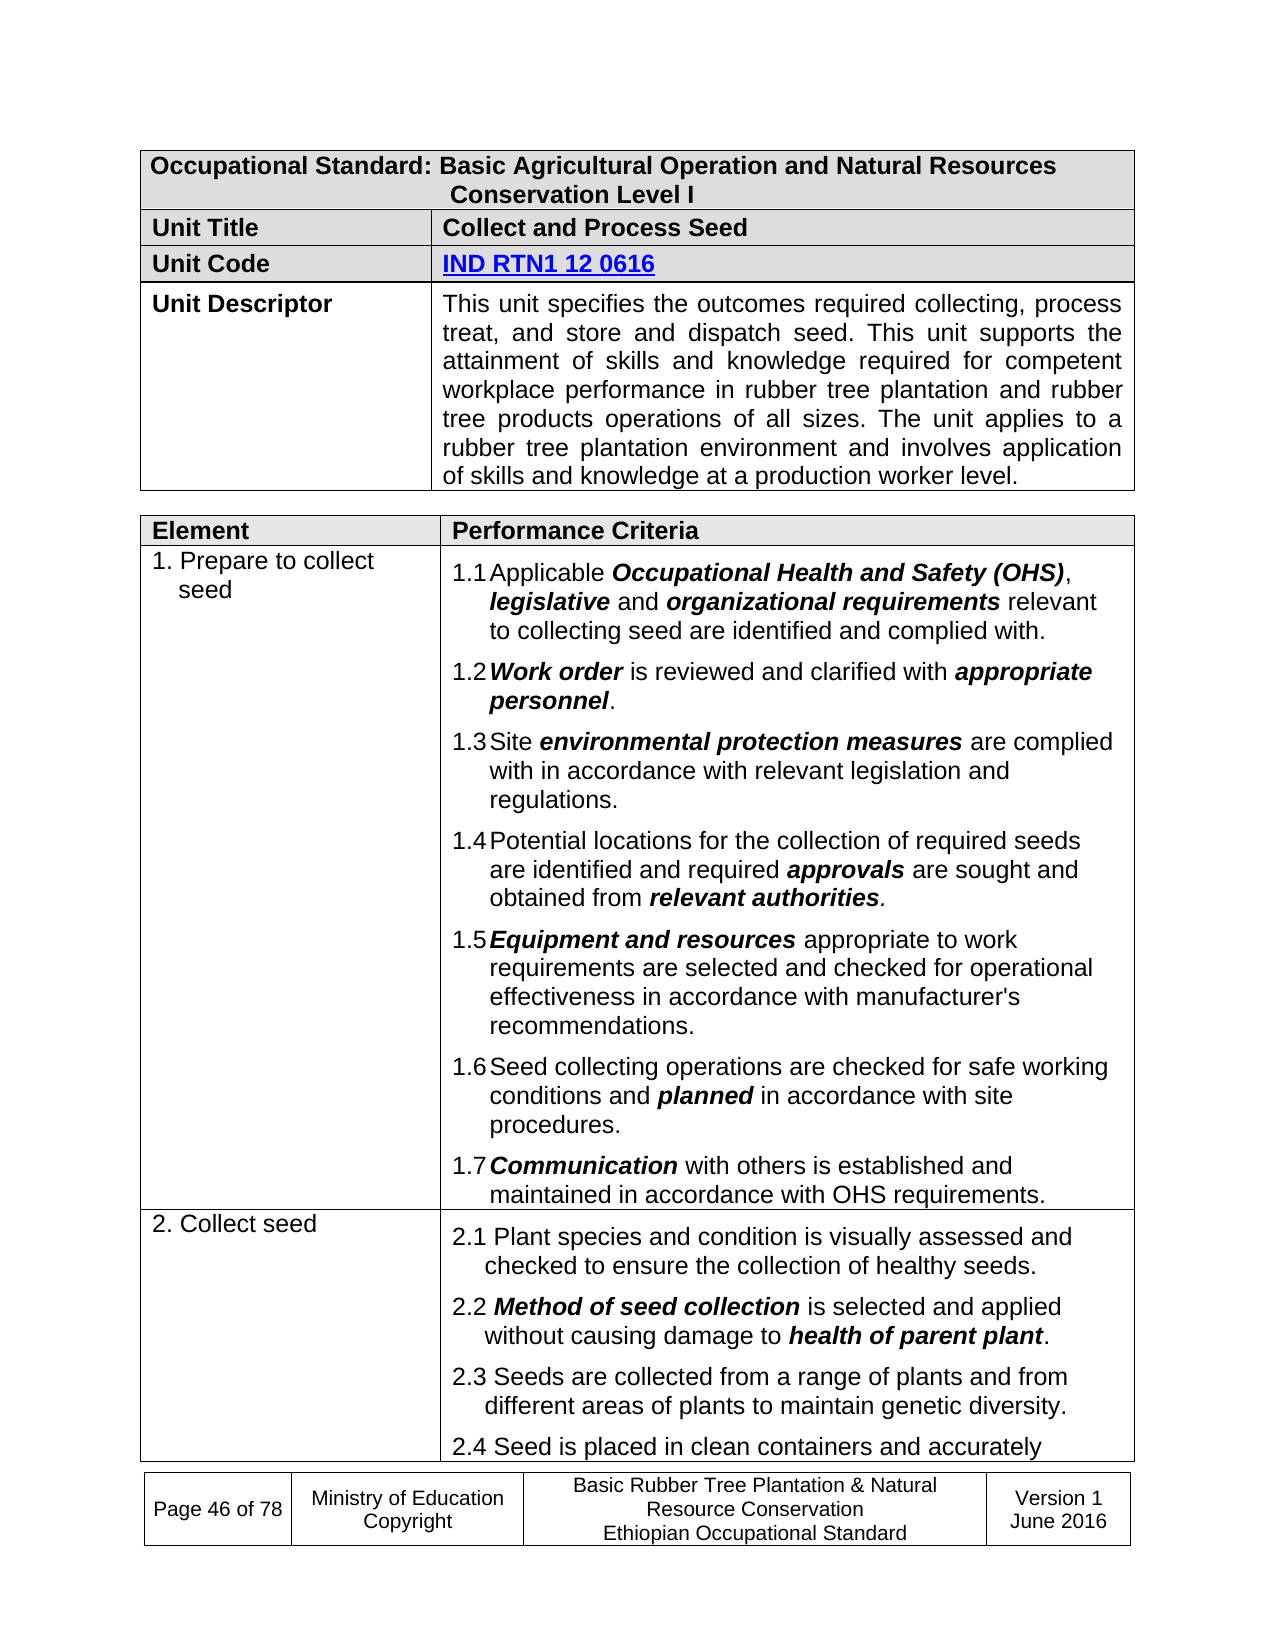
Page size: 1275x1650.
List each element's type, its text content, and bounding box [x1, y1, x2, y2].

table_header Occupational Standard: Basic Agricultural Operation and Natural Resources Conservation Level I [141, 151, 1134, 208]
table_cell This unit specifies the outcomes required collecting, process treat, and store and dispatch seed. This unit supports the attainment of skills and knowledge required for competent workplace performance in rubber tree plantation and rubber tree products operations of all sizes. The unit applies to a rubber tree plantation environment and involves application of skills and knowledge at a production worker level. [432, 283, 1134, 490]
table_cell 1. Prepare to collect seed [141, 546, 440, 1208]
table_header Performance Criteria [441, 516, 1134, 545]
table_cell 2. Collect seed [141, 1210, 440, 1461]
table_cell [441, 1210, 1134, 1461]
table_cell Unit Title [141, 210, 431, 245]
table_cell Unit Code [141, 246, 431, 281]
table_header Element [141, 516, 440, 545]
table_cell Unit Descriptor [141, 283, 431, 490]
table_cell Applicable Occupational Health and Safety (OHS), legislative and organizational requirements relevant to collecting seed are identified and complied with. Work order is reviewed and clarified with appropriate personnel. Site environmental protection measures are complied with in accordance with relevant legislation and regulations. Potential locations for the collection of required seeds are identified and required approvals are sought and obtained from relevant authorities. Equipment and resources appropriate to work requirements are selected and checked for operational effectiveness in accordance with manufacturer's recommendations. Seed collecting operations are checked for safe working conditions and planned in accordance with site procedures. Communication with others is established and maintained in accordance with OHS requirements. [441, 546, 1134, 1208]
table_cell IND RTN1 12 0616 [432, 246, 1134, 281]
table_cell Collect and Process Seed [432, 210, 1134, 245]
